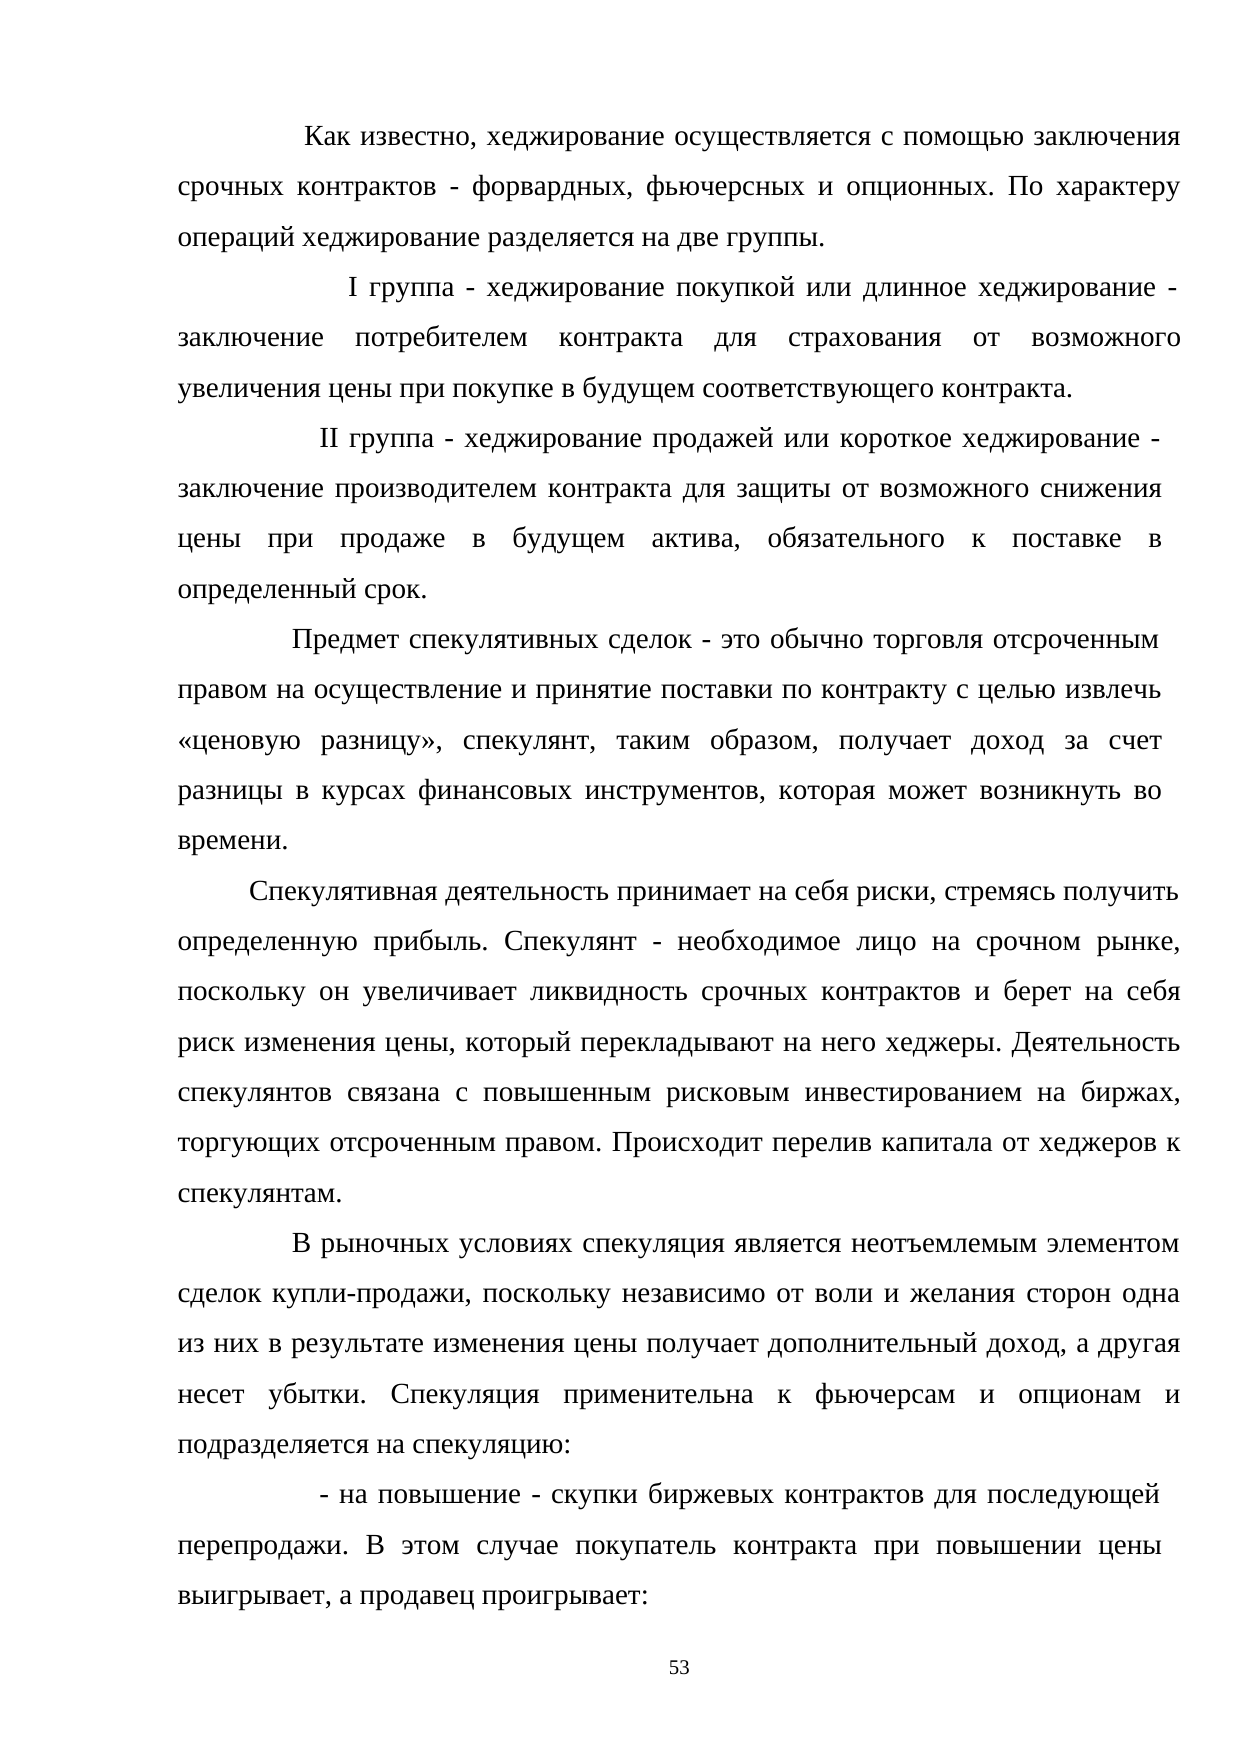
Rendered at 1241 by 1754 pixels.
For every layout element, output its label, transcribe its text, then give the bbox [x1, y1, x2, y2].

text I группа - хеджирование покупкой или длинное хеджирование - заключение потребителем контракта для страхования от возможного увеличения цены при покупке в будущем соответствующего контракта. [65, 269, 1181, 403]
text II группа - хеджирование продажей или короткое хеджирование - заключение производителем контракта для защиты от возможного снижения цены при продаже в будущем актива, обязательного к поставке в определенный срок. [65, 420, 1163, 604]
text - на повышение - скупки биржевых контрактов для последующей перепродажи. В этом случае покупатель контракта при повышении цены выигрывает, а продавец проигрывает: [65, 1477, 1163, 1611]
text Как известно, хеджирование осуществляется с помощью заключения срочных контрактов - форвардных, фьючерсных и опционных. По характеру операций хеджирование разделяется на две группы. [65, 118, 1181, 252]
text Предмет спекулятивных сделок - это обычно торговля отсроченным правом на осуществление и принятие поставки по контракту с целью извлечь «ценовую разницу», спекулянт, таким образом, получает доход за счет разницы в курсах финансовых инструментов, которая может возникнуть во времени. [65, 621, 1163, 856]
text Спекулятивная деятельность принимает на себя риски, стремясь получить определенную прибыль. Спекулянт - необходимое лицо на срочном рынке, поскольку он увеличивает ликвидность срочных контрактов и берет на себя риск изменения цены, который перекладывают на него хеджеры. Деятельность спекулянтов связана с повышенным рисковым инвестированием на биржах, торгующих отсроченным правом. Происходит перелив капитала от хеджеров к спекулянтам. [65, 873, 1181, 1208]
text В рыночных условиях спекуляция является неотъемлемым элементом сделок купли-продажи, поскольку независимо от воли и желания сторон одна из них в результате изменения цены получает дополнительный доход, а другая несет убытки. Спекуляция применительна к фьючерсам и опционам и подразделяется на спекуляцию: [65, 1225, 1181, 1460]
